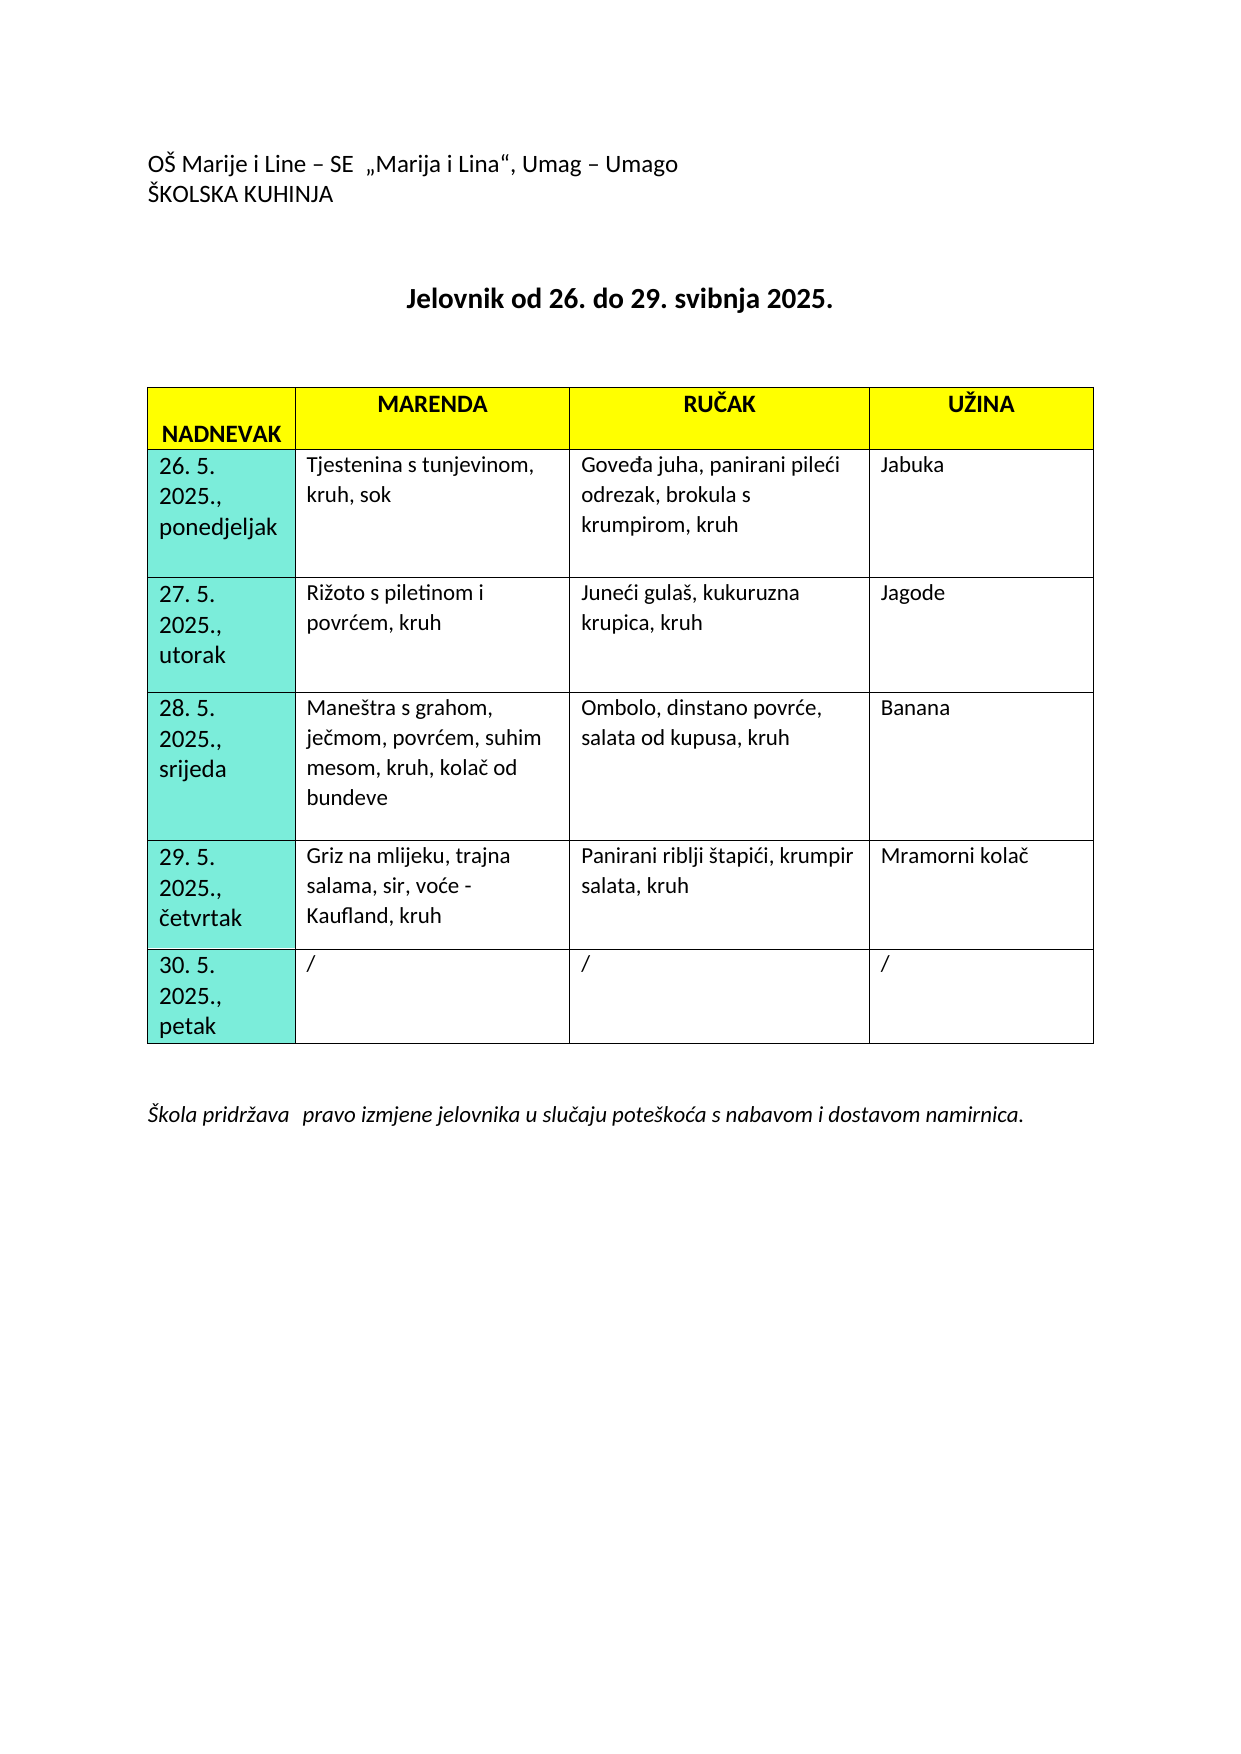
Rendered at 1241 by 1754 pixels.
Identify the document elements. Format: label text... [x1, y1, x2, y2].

table_header UŽINA [870, 388, 1093, 449]
table_cell Juneći gulaš, kukuruzna krupica, kruh [570, 578, 869, 692]
table_cell 26. 5. 2025., ponedjeljak [148, 450, 295, 577]
table_cell Mramorni kolač [870, 841, 1093, 948]
text Jelovnik od 26. do 29. svibnja 2025. [148, 280, 1092, 316]
text Škola pridržava pravo izmjene jelovnika u slučaju poteškoća s nabavom i dostavom namirnica. [148, 1100, 1092, 1128]
table_cell Tjestenina s tunjevinom, kruh, sok [296, 450, 569, 577]
text OŠ Marije i Line – SE „Marija i Lina“, Umag – Umago [148, 148, 1092, 178]
table_cell 30. 5. 2025., petak [148, 950, 295, 1043]
table_cell Jagode [870, 578, 1093, 692]
text ŠKOLSKA KUHINJA [148, 178, 1092, 209]
table_cell 29. 5. 2025., četvrtak [148, 841, 295, 948]
table_header NADNEVAK [148, 388, 295, 449]
table_cell / [570, 950, 869, 1043]
table_header RUČAK [570, 388, 869, 449]
table_cell / [870, 950, 1093, 1043]
table_cell Griz na mlijeku, trajna salama, sir, voće - Kaufland, kruh [296, 841, 569, 948]
table_header MARENDA [296, 388, 569, 449]
table_cell 28. 5. 2025., srijeda [148, 693, 295, 840]
table_cell Jabuka [870, 450, 1093, 577]
table_cell Goveđa juha, panirani pileći odrezak, brokula s krumpirom, kruh [570, 450, 869, 577]
table_cell Rižoto s piletinom i povrćem, kruh [296, 578, 569, 692]
table_cell Ombolo, dinstano povrće, salata od kupusa, kruh [570, 693, 869, 840]
table_cell 27. 5. 2025., utorak [148, 578, 295, 692]
table_cell Banana [870, 693, 1093, 840]
table_cell Panirani riblji štapići, krumpir salata, kruh [570, 841, 869, 948]
table_cell Maneštra s grahom, ječmom, povrćem, suhim mesom, kruh, kolač od bundeve [296, 693, 569, 840]
table_cell / [296, 950, 569, 1043]
